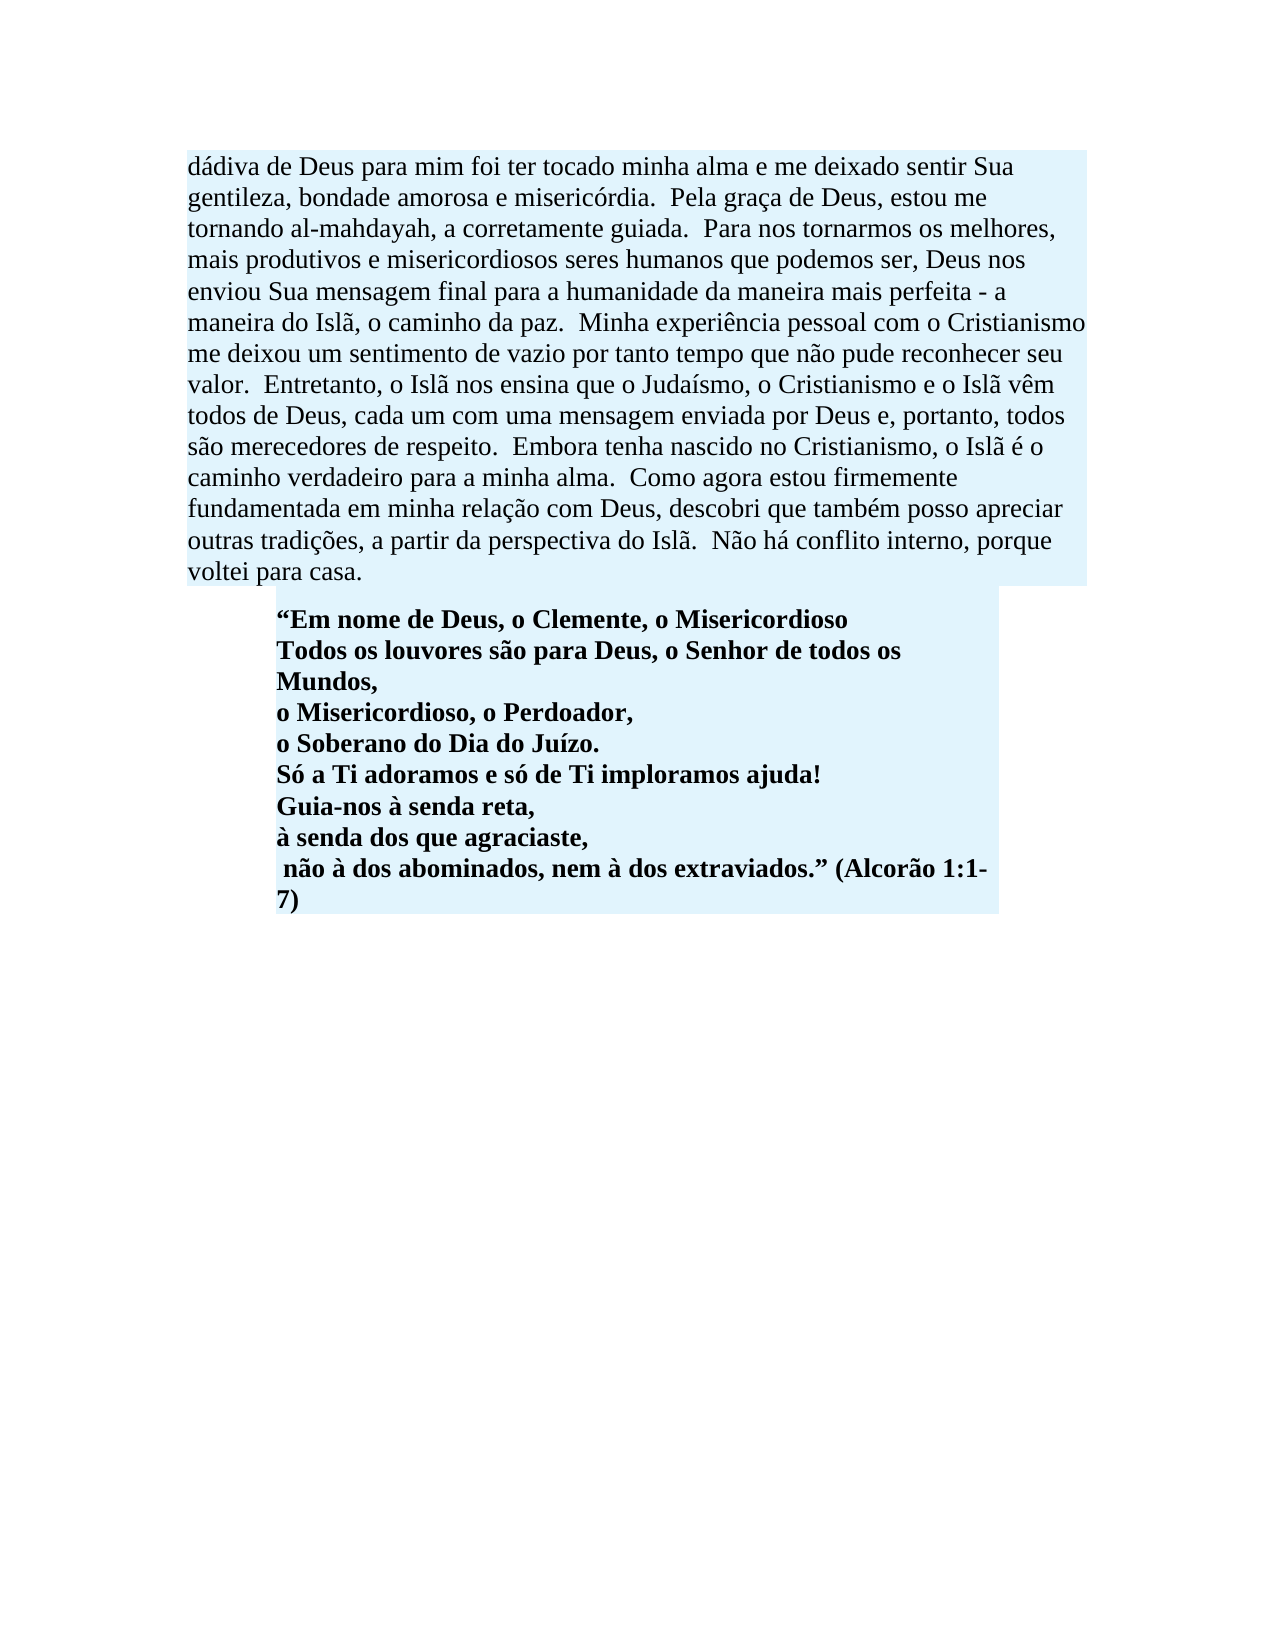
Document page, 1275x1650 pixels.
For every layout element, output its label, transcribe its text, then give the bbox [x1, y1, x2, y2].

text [187, 150, 1087, 586]
text “Em nome de Deus, o Clemente, o Misericordioso Todos os louvores são para Deus, o Senhor de todos os Mundos, o Misericordioso, o Perdoador, o Soberano do Dia do Juízo. Só a Ti adoramos e só de Ti imploramos ajuda! Guia-nos à senda reta, à senda dos que agraciaste, não à dos abominados, nem à dos extraviados.” (Alcorão 1:1-7) [276, 603, 999, 914]
